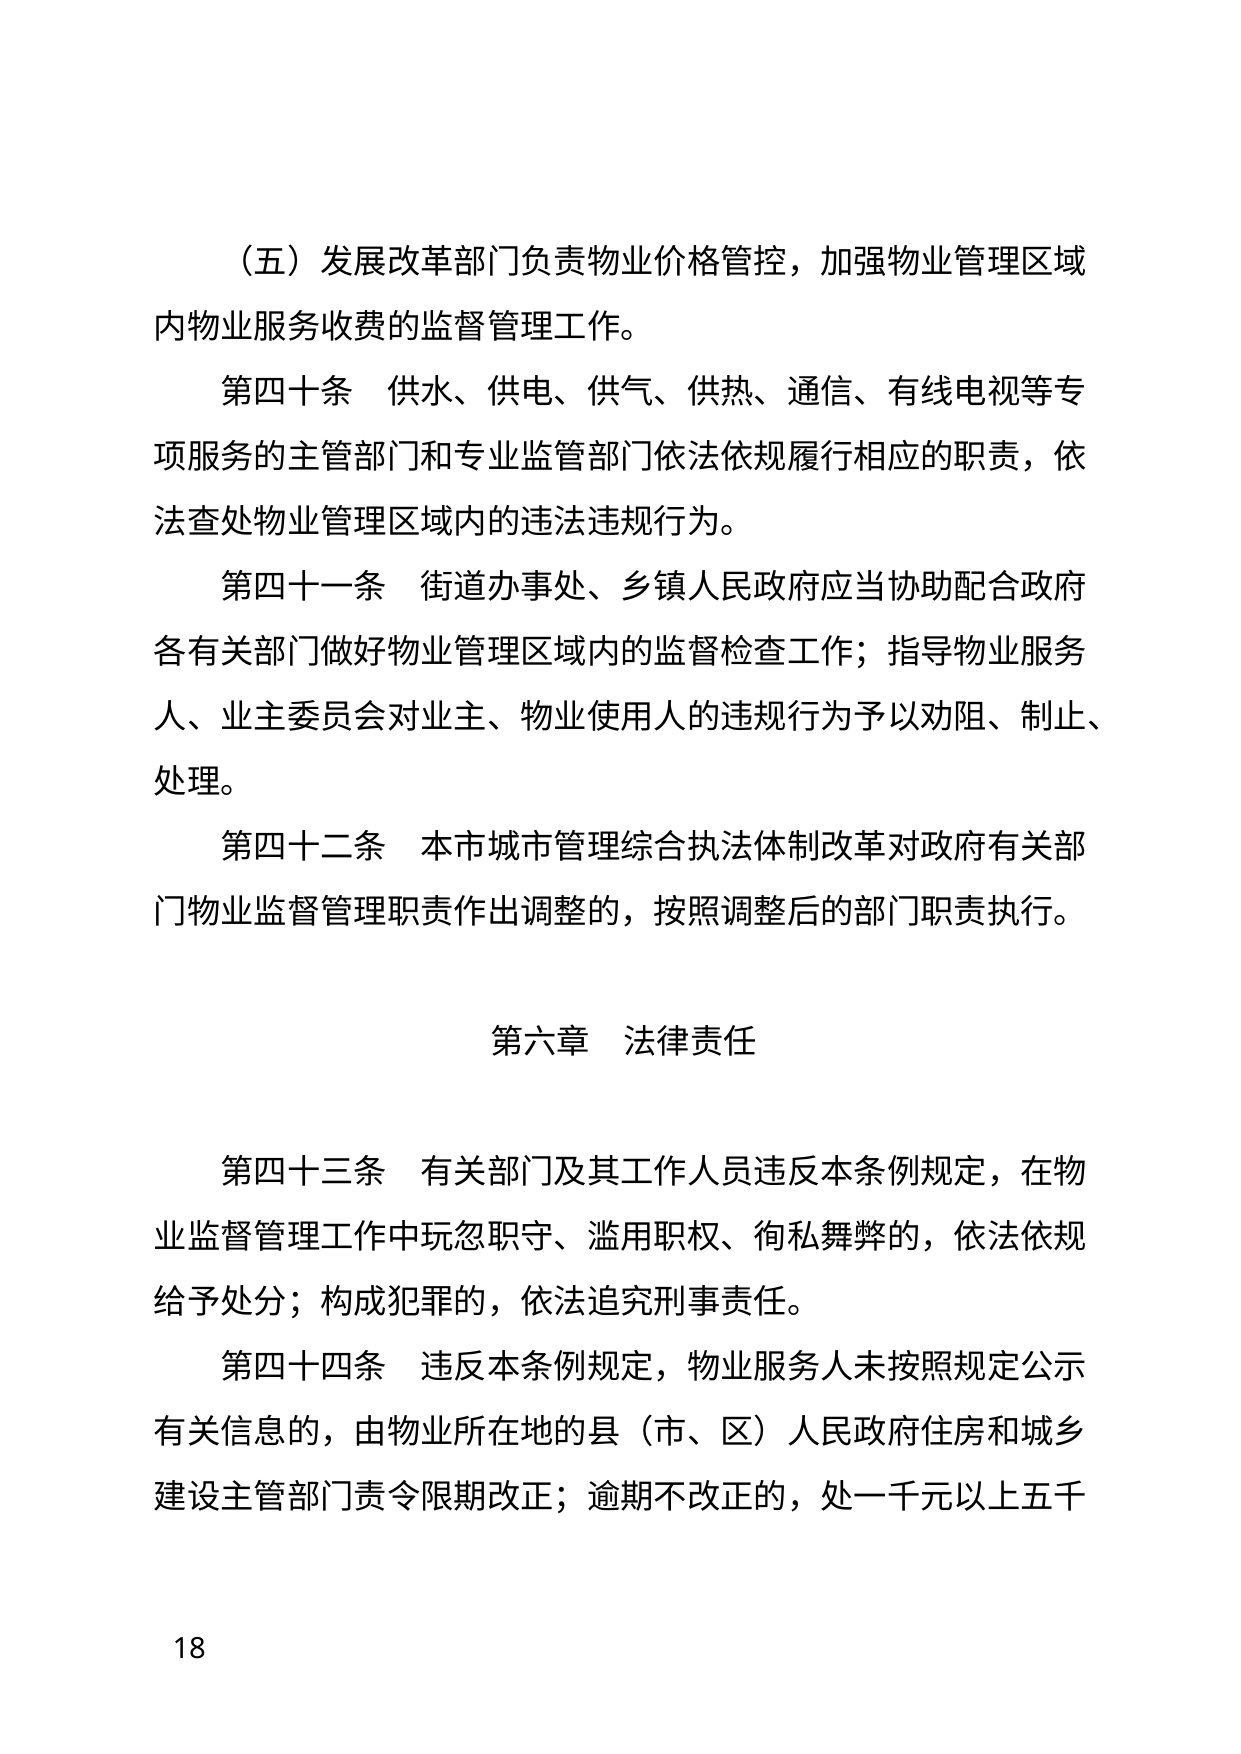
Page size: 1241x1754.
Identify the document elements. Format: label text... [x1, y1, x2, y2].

text 第六章 法律责任 [153, 1007, 1093, 1072]
text 第四十一条 街道办事处、乡镇人民政府应当协助配合政府各有关部门做好物业管理区域内的监督检查工作；指导物业服务人、业主委员会对业主、物业使用人的违规行为予以劝阻、制止、处理。 [153, 552, 1093, 812]
text 第四十二条 本市城市管理综合执法体制改革对政府有关部门物业监督管理职责作出调整的，按照调整后的部门职责执行。 [153, 812, 1093, 942]
text 第四十条 供水、供电、供气、供热、通信、有线电视等专项服务的主管部门和专业监管部门依法依规履行相应的职责，依法查处物业管理区域内的违法违规行为。 [153, 357, 1093, 552]
text 第四十三条 有关部门及其工作人员违反本条例规定，在物业监督管理工作中玩忽职守、滥用职权、徇私舞弊的，依法依规给予处分；构成犯罪的，依法追究刑事责任。 [153, 1137, 1093, 1332]
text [153, 1332, 1093, 1527]
text （五）发展改革部门负责物业价格管控，加强物业管理区域内物业服务收费的监督管理工作。 [153, 227, 1093, 357]
